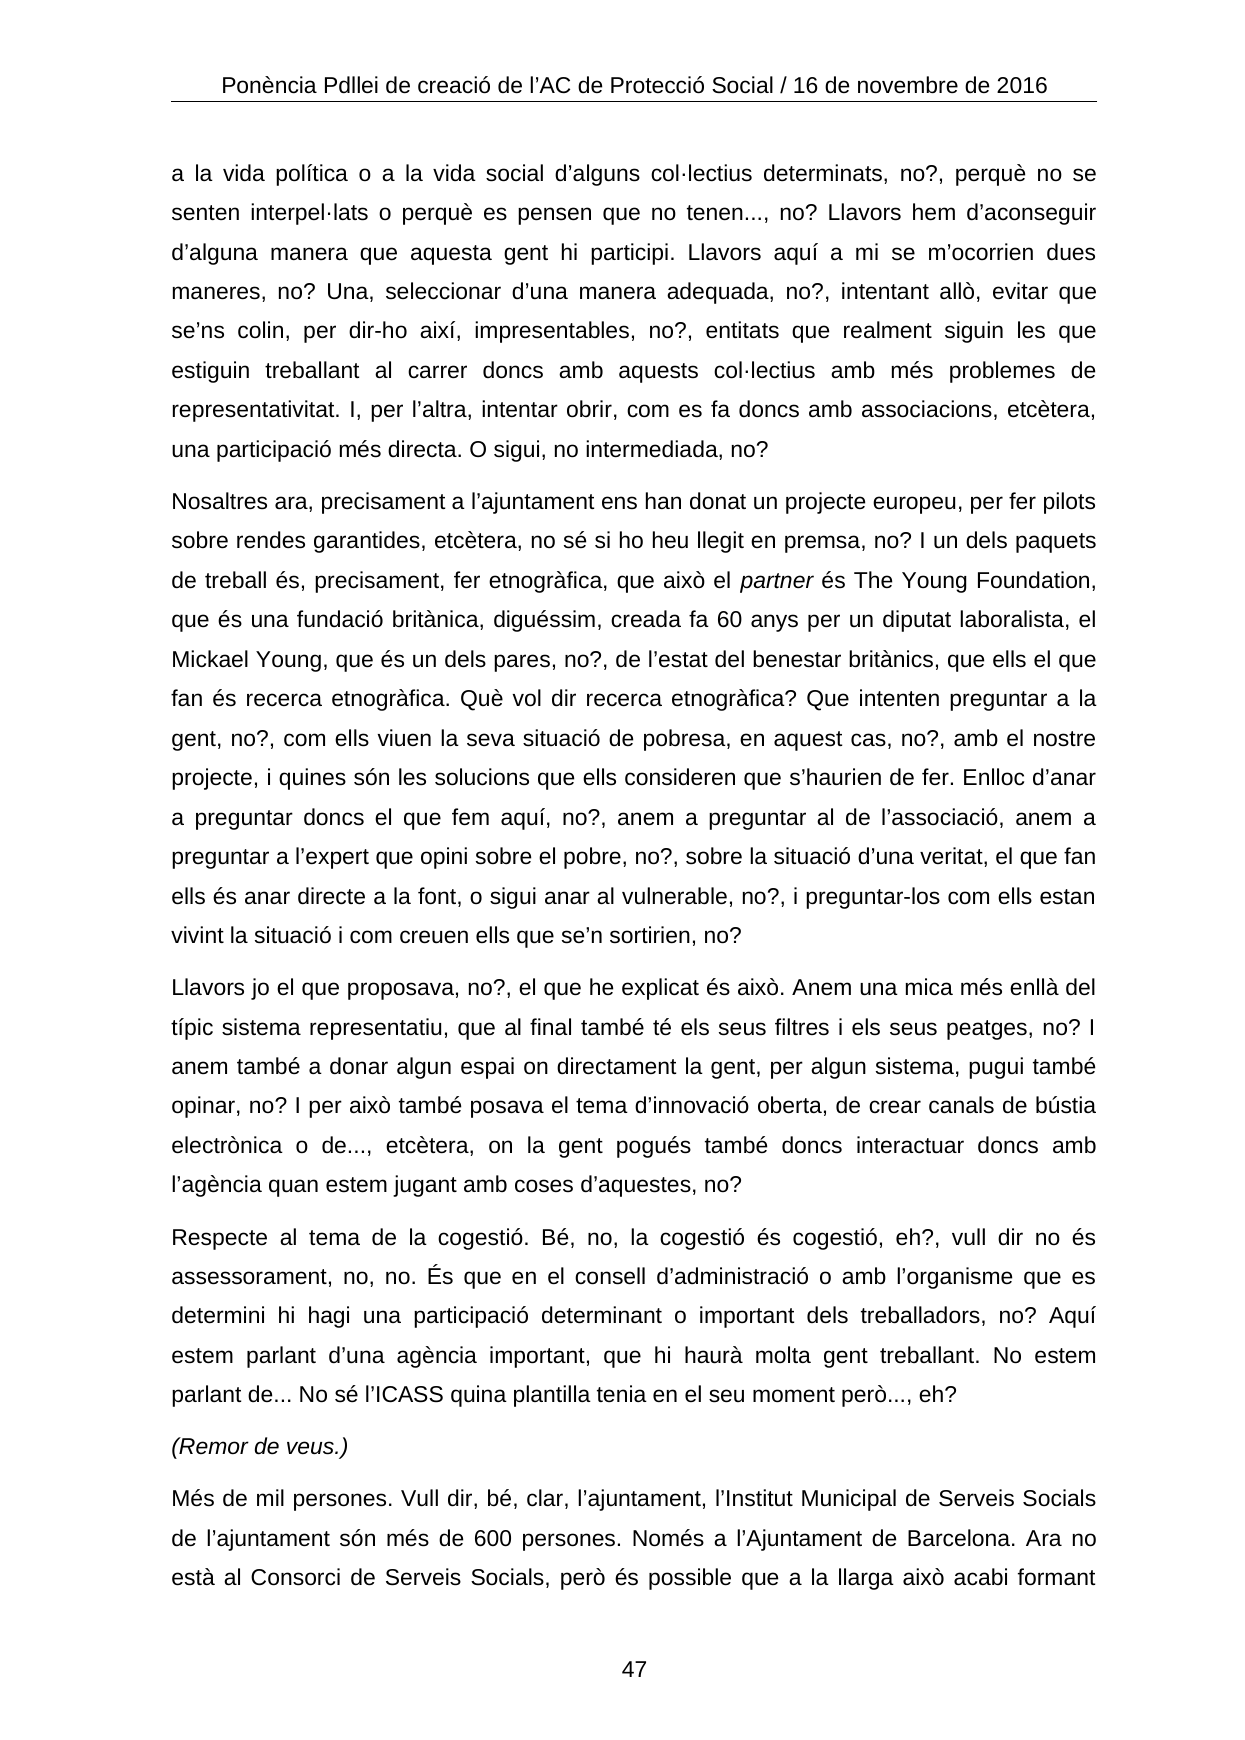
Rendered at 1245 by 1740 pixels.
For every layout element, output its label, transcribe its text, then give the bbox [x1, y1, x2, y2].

text Nosaltres ara, precisament a l’ajuntament ens han donat un projecte europeu, per fer pilots sobre rendes garantides, etcètera, no sé si ho heu llegit en premsa, no? I un dels paquets de treball és, precisament, fer etnogràfica, que això el partner és The Young Foundation, que és una fundació britànica, diguéssim, creada fa 60 anys per un diputat laboralista, el Mickael Young, que és un dels pares, no?, de l’estat del benestar britànics, que ells el que fan és recerca etnogràfica. Què vol dir recerca etnogràfica? Que intenten preguntar a la gent, no?, com ells viuen la seva situació de pobresa, en aquest cas, no?, amb el nostre projecte, i quines són les solucions que ells consideren que s’haurien de fer. Enlloc d’anar a preguntar doncs el que fem aquí, no?, anem a preguntar al de l’associació, anem a preguntar a l’expert que opini sobre el pobre, no?, sobre la situació d’una veritat, el que fan ells és anar directe a la font, o sigui anar al vulnerable, no?, i preguntar-los com ells estan vivint la situació i com creuen ells que se’n sortirien, no? [171, 488, 1097, 948]
text (Remor de veus.) [171, 1433, 1097, 1460]
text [171, 1485, 1097, 1591]
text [171, 159, 1097, 462]
text Respecte al tema de la cogestió. Bé, no, la cogestió és cogestió, eh?, vull dir no és assessorament, no, no. És que en el consell d’administració o amb l’organisme que es determini hi hagi una participació determinant o important dels treballadors, no? Aquí estem parlant d’una agència important, que hi haurà molta gent treballant. No estem parlant de... No sé l’ICASS quina plantilla tenia en el seu moment però..., eh? [171, 1223, 1097, 1408]
text Llavors jo el que proposava, no?, el que he explicat és això. Anem una mica més enllà del típic sistema representatiu, que al final també té els seus filtres i els seus peatges, no? I anem també a donar algun espai on directament la gent, per algun sistema, pugui també opinar, no? I per això també posava el tema d’innovació oberta, de crear canals de bústia electrònica o de..., etcètera, on la gent pogués també doncs interactuar doncs amb l’agència quan estem jugant amb coses d’aquestes, no? [171, 974, 1097, 1198]
